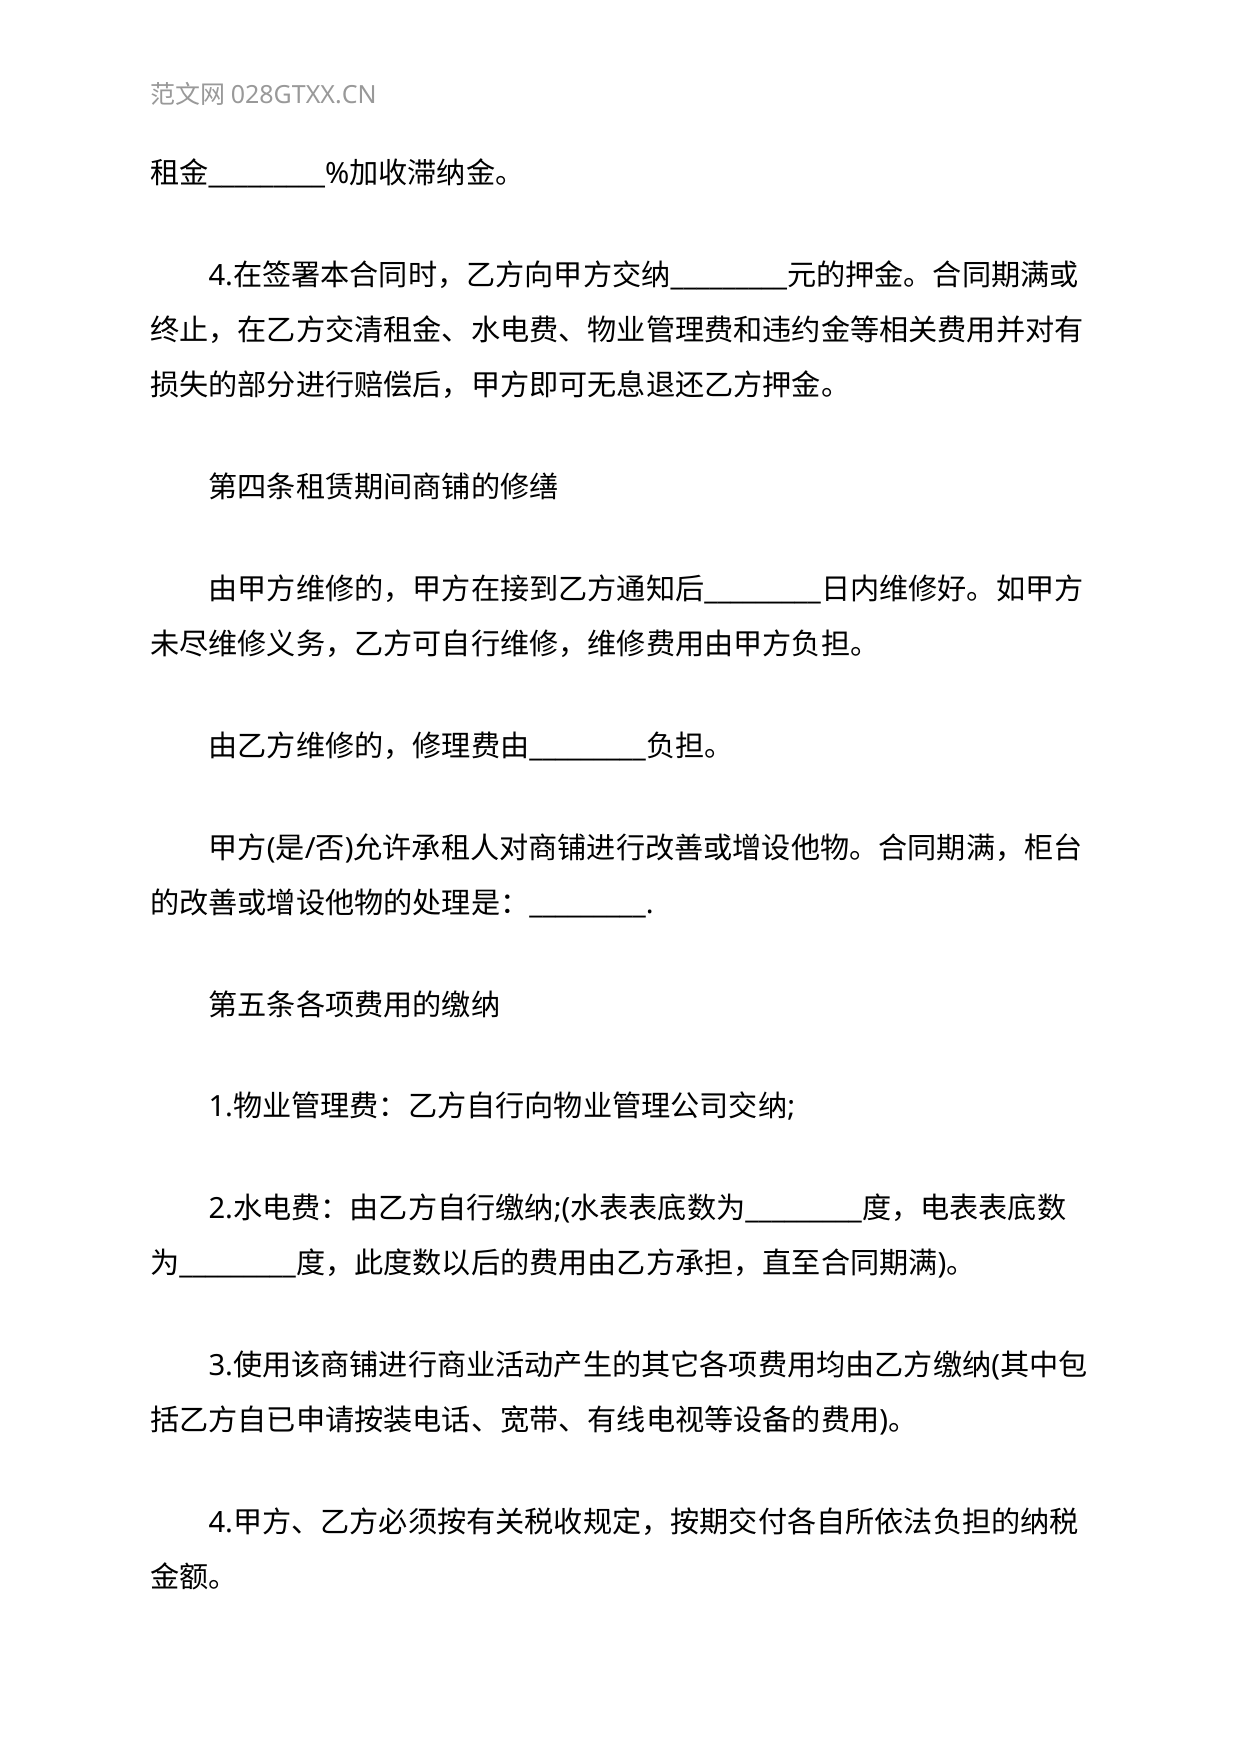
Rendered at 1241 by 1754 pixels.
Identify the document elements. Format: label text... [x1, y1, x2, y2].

text 甲方(是/否)允许承租人对商铺进行改善或增设他物。合同期满，柜台的改善或增设他物的处理是：_________. [150, 824, 1090, 922]
text 由乙方维修的，修理费由_________负担。 [150, 722, 1090, 764]
text 第五条各项费用的缴纳 [150, 981, 1090, 1023]
text 由甲方维修的，甲方在接到乙方通知后_________日内维修好。如甲方未尽维修义务，乙方可自行维修，维修费用由甲方负担。 [150, 565, 1090, 663]
text 4.在签署本合同时，乙方向甲方交纳_________元的押金。合同期满或终止，在乙方交清租金、水电费、物业管理费和违约金等相关费用并对有损失的部分进行赔偿后，甲方即可无息退还乙方押金。 [150, 252, 1090, 404]
text 2.水电费：由乙方自行缴纳;(水表表底数为_________度，电表表底数为_________度，此度数以后的费用由乙方承担，直至合同期满)。 [150, 1185, 1090, 1282]
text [150, 150, 1090, 192]
text 3.使用该商铺进行商业活动产生的其它各项费用均由乙方缴纳(其中包括乙方自已申请按装电话、宽带、有线电视等设备的费用)。 [150, 1342, 1090, 1439]
text 1.物业管理费：乙方自行向物业管理公司交纳; [150, 1083, 1090, 1125]
text 第四条租赁期间商铺的修缮 [150, 464, 1090, 506]
text 4.甲方、乙方必须按有关税收规定，按期交付各自所依法负担的纳税金额。 [150, 1499, 1090, 1596]
